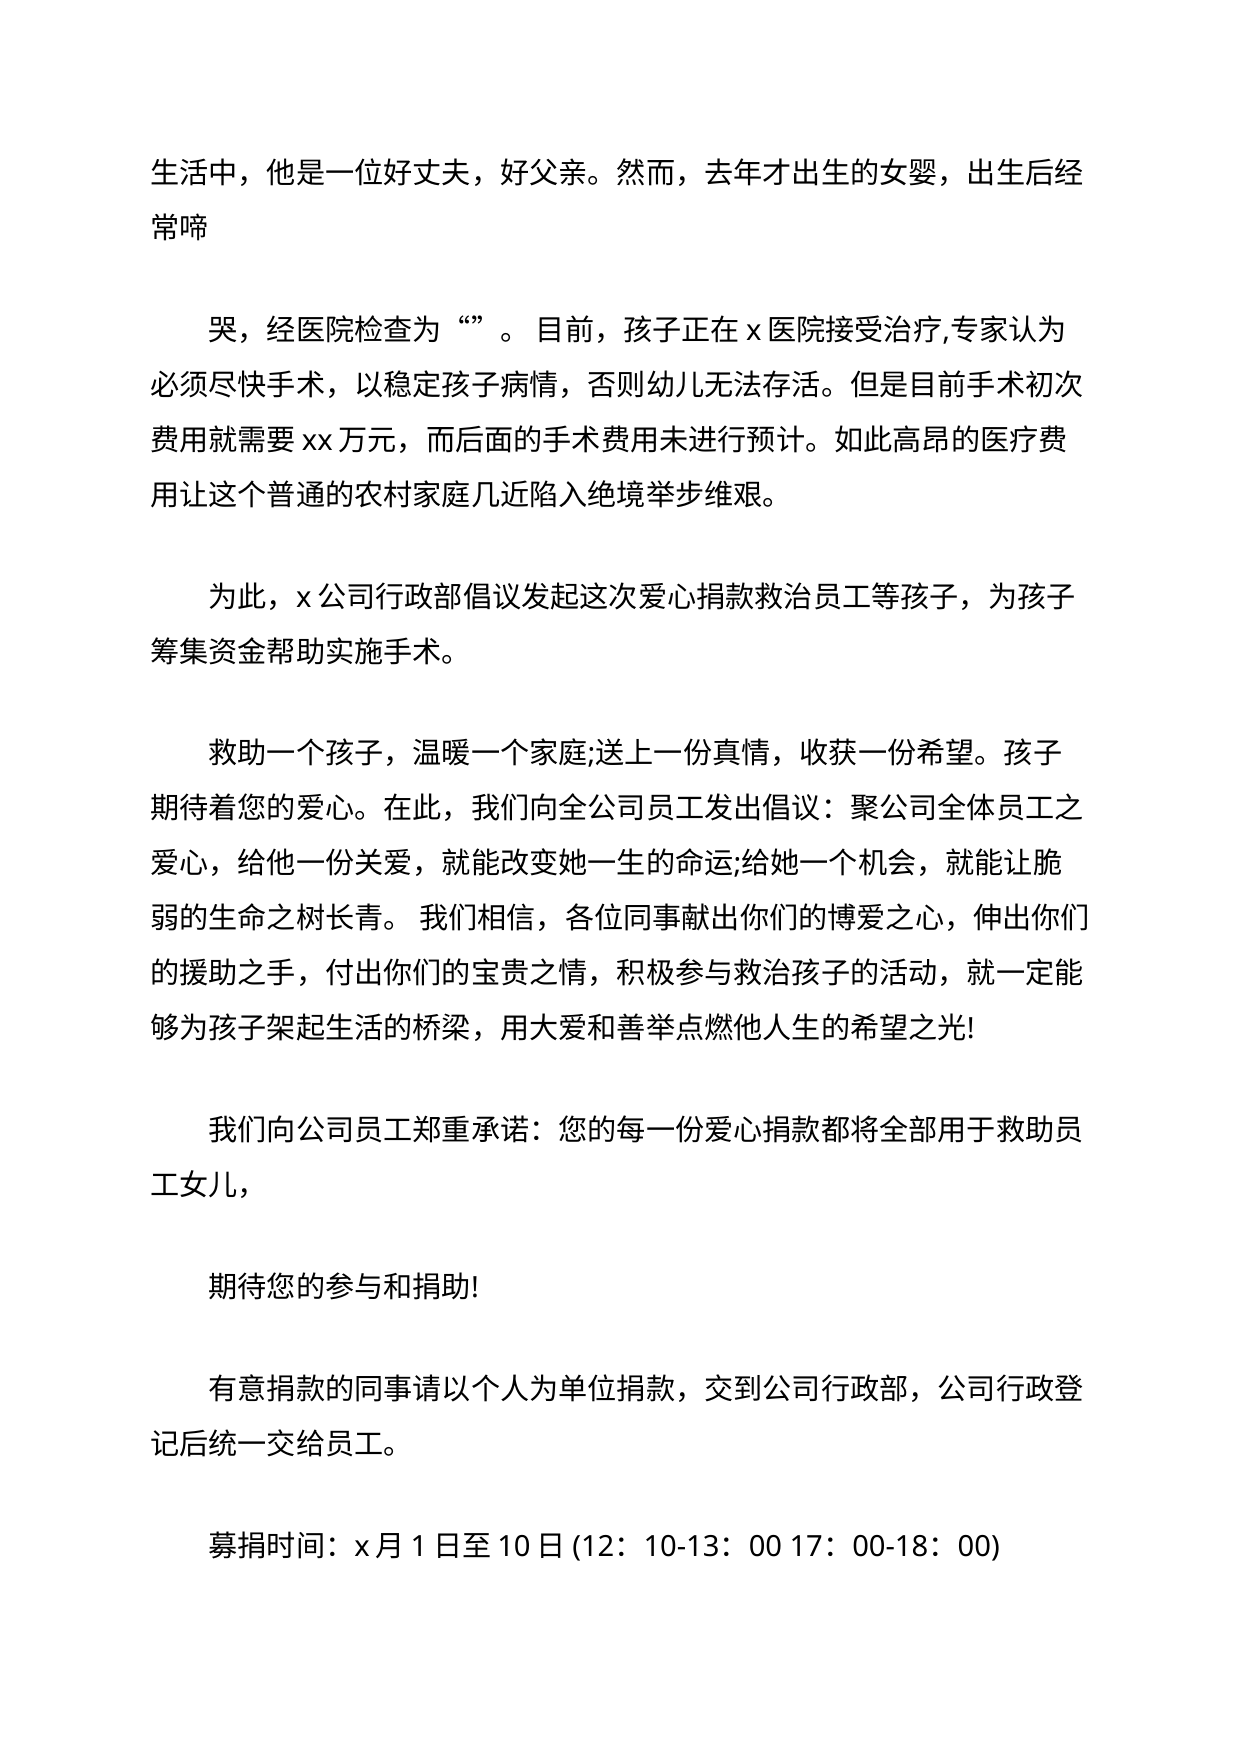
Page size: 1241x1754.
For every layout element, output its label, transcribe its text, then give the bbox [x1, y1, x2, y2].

text 哭，经医院检查为“”。 目前，孩子正在x医院接受治疗,专家认为必须尽快手术，以稳定孩子病情，否则幼儿无法存活。但是目前手术初次费用就需要xx万元，而后面的手术费用未进行预计。如此高昂的医疗费用让这个普通的农村家庭几近陷入绝境举步维艰。 [150, 307, 1090, 514]
text 有意捐款的同事请以个人为单位捐款，交到公司行政部，公司行政登记后统一交给员工。 [150, 1365, 1090, 1463]
text 期待您的参与和捐助! [150, 1263, 1090, 1306]
text 我们向公司员工郑重承诺：您的每一份爱心捐款都将全部用于救助员工女儿， [150, 1107, 1090, 1204]
text 募捐时间：x月1日至10日 (12：10-13：00 17：00-18：00) [150, 1522, 1090, 1564]
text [150, 150, 1090, 247]
text 救助一个孩子，温暖一个家庭;送上一份真情，收获一份希望。孩子期待着您的爱心。在此，我们向全公司员工发出倡议：聚公司全体员工之爱心，给他一份关爱，就能改变她一生的命运;给她一个机会，就能让脆弱的生命之树长青。 我们相信，各位同事献出你们的博爱之心，伸出你们的援助之手，付出你们的宝贵之情，积极参与救治孩子的活动，就一定能够为孩子架起生活的桥梁，用大爱和善举点燃他人生的希望之光! [150, 730, 1090, 1047]
text 为此，x公司行政部倡议发起这次爱心捐款救治员工等孩子，为孩子筹集资金帮助实施手术。 [150, 573, 1090, 671]
